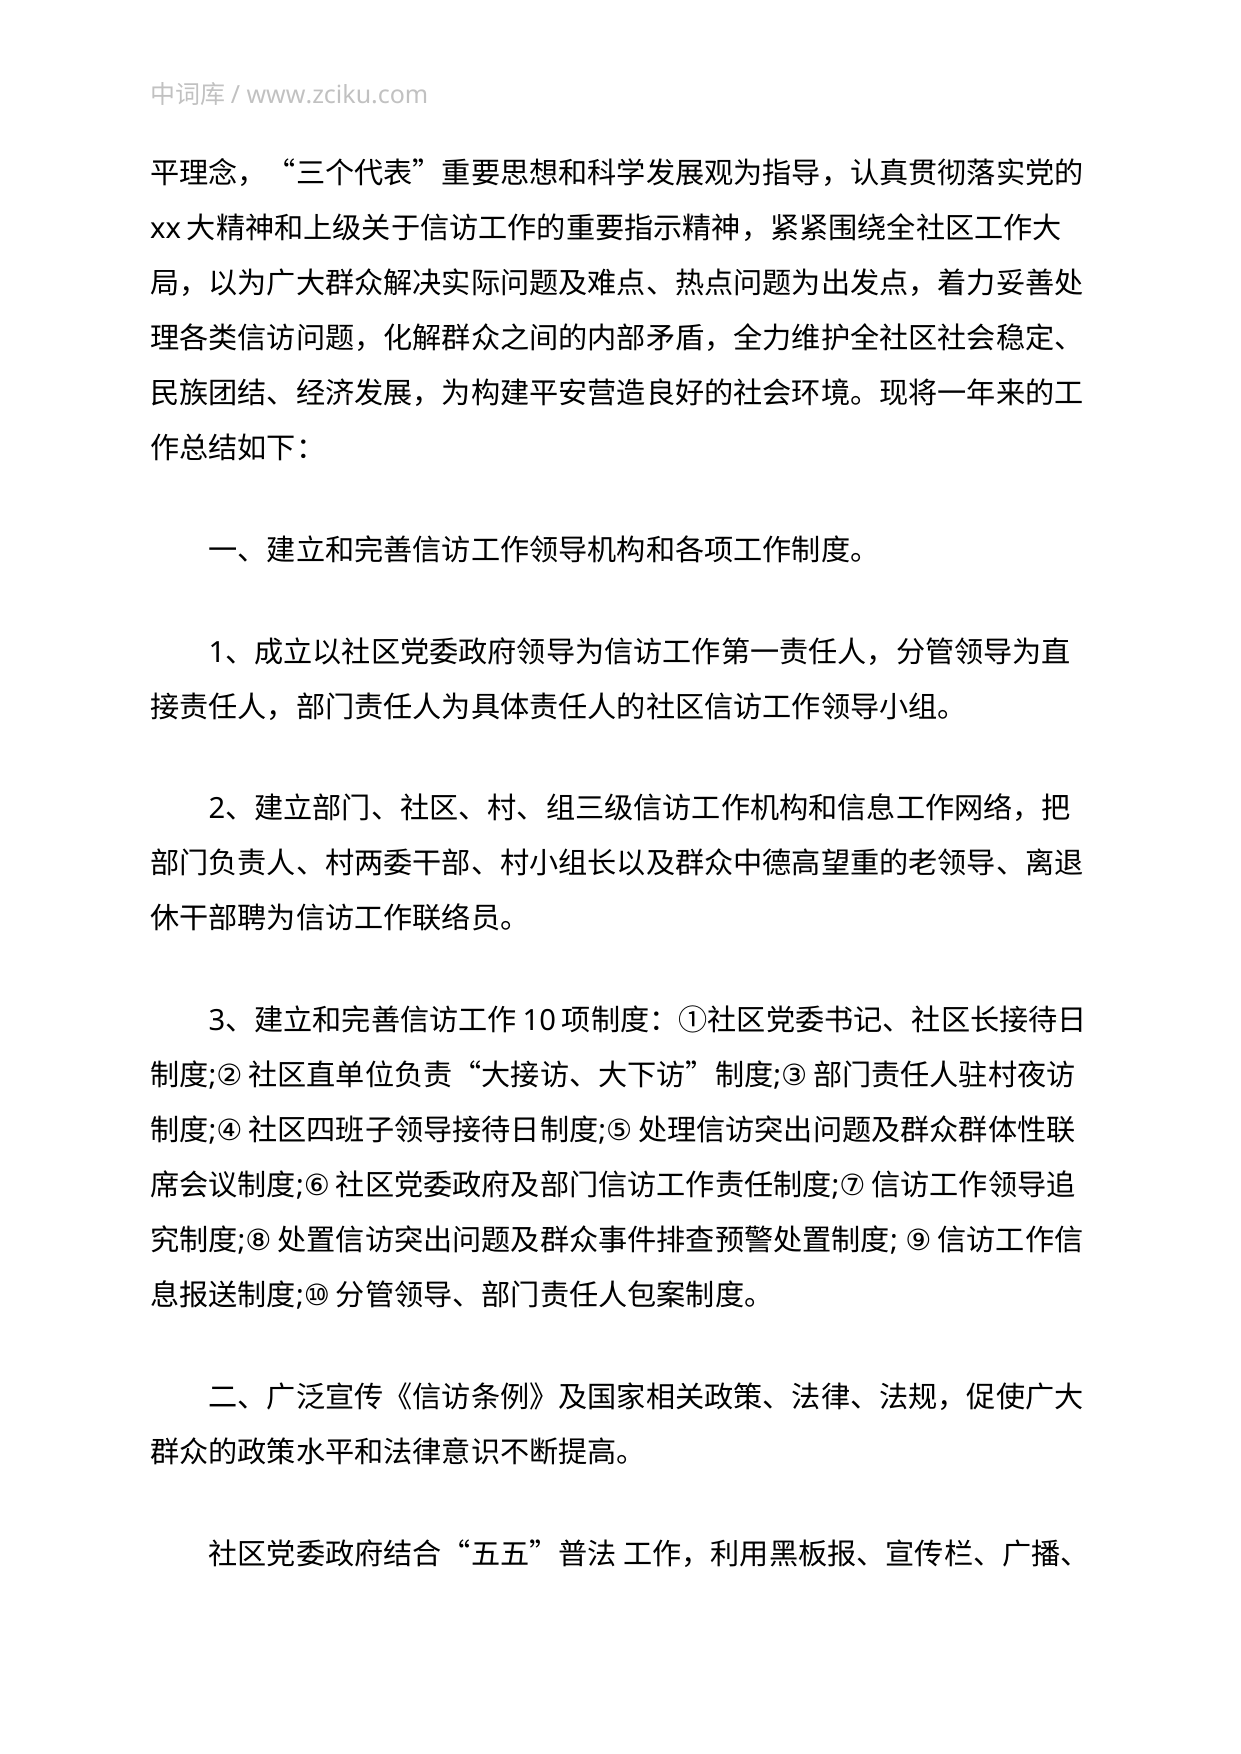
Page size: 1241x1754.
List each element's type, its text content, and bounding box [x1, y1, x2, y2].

text 2、建立部门、社区、村、组三级信访工作机构和信息工作网络，把部门负责人、村两委干部、村小组长以及群众中德高望重的老领导、离退休干部聘为信访工作联络员。 [150, 785, 1090, 937]
text 二、广泛宣传《信访条例》及国家相关政策、法律、法规，促使广大群众的政策水平和法律意识不断提高。 [150, 1373, 1090, 1471]
text 3、建立和完善信访工作10项制度：①社区党委书记、社区长接待日制度;②社区直单位负责“大接访、大下访”制度;③部门责任人驻村夜访制度;④社区四班子领导接待日制度;⑤处理信访突出问题及群众群体性联席会议制度;⑥社区党委政府及部门信访工作责任制度;⑦信访工作领导追究制度;⑧处置信访突出问题及群众事件排查预警处置制度; ⑨信访工作信息报送制度;⑩分管领导、部门责任人包案制度。 [150, 997, 1090, 1314]
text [150, 150, 1090, 467]
text 一、建立和完善信访工作领导机构和各项工作制度。 [150, 526, 1090, 569]
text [150, 1530, 1090, 1572]
text 1、成立以社区党委政府领导为信访工作第一责任人，分管领导为直接责任人，部门责任人为具体责任人的社区信访工作领导小组。 [150, 628, 1090, 725]
